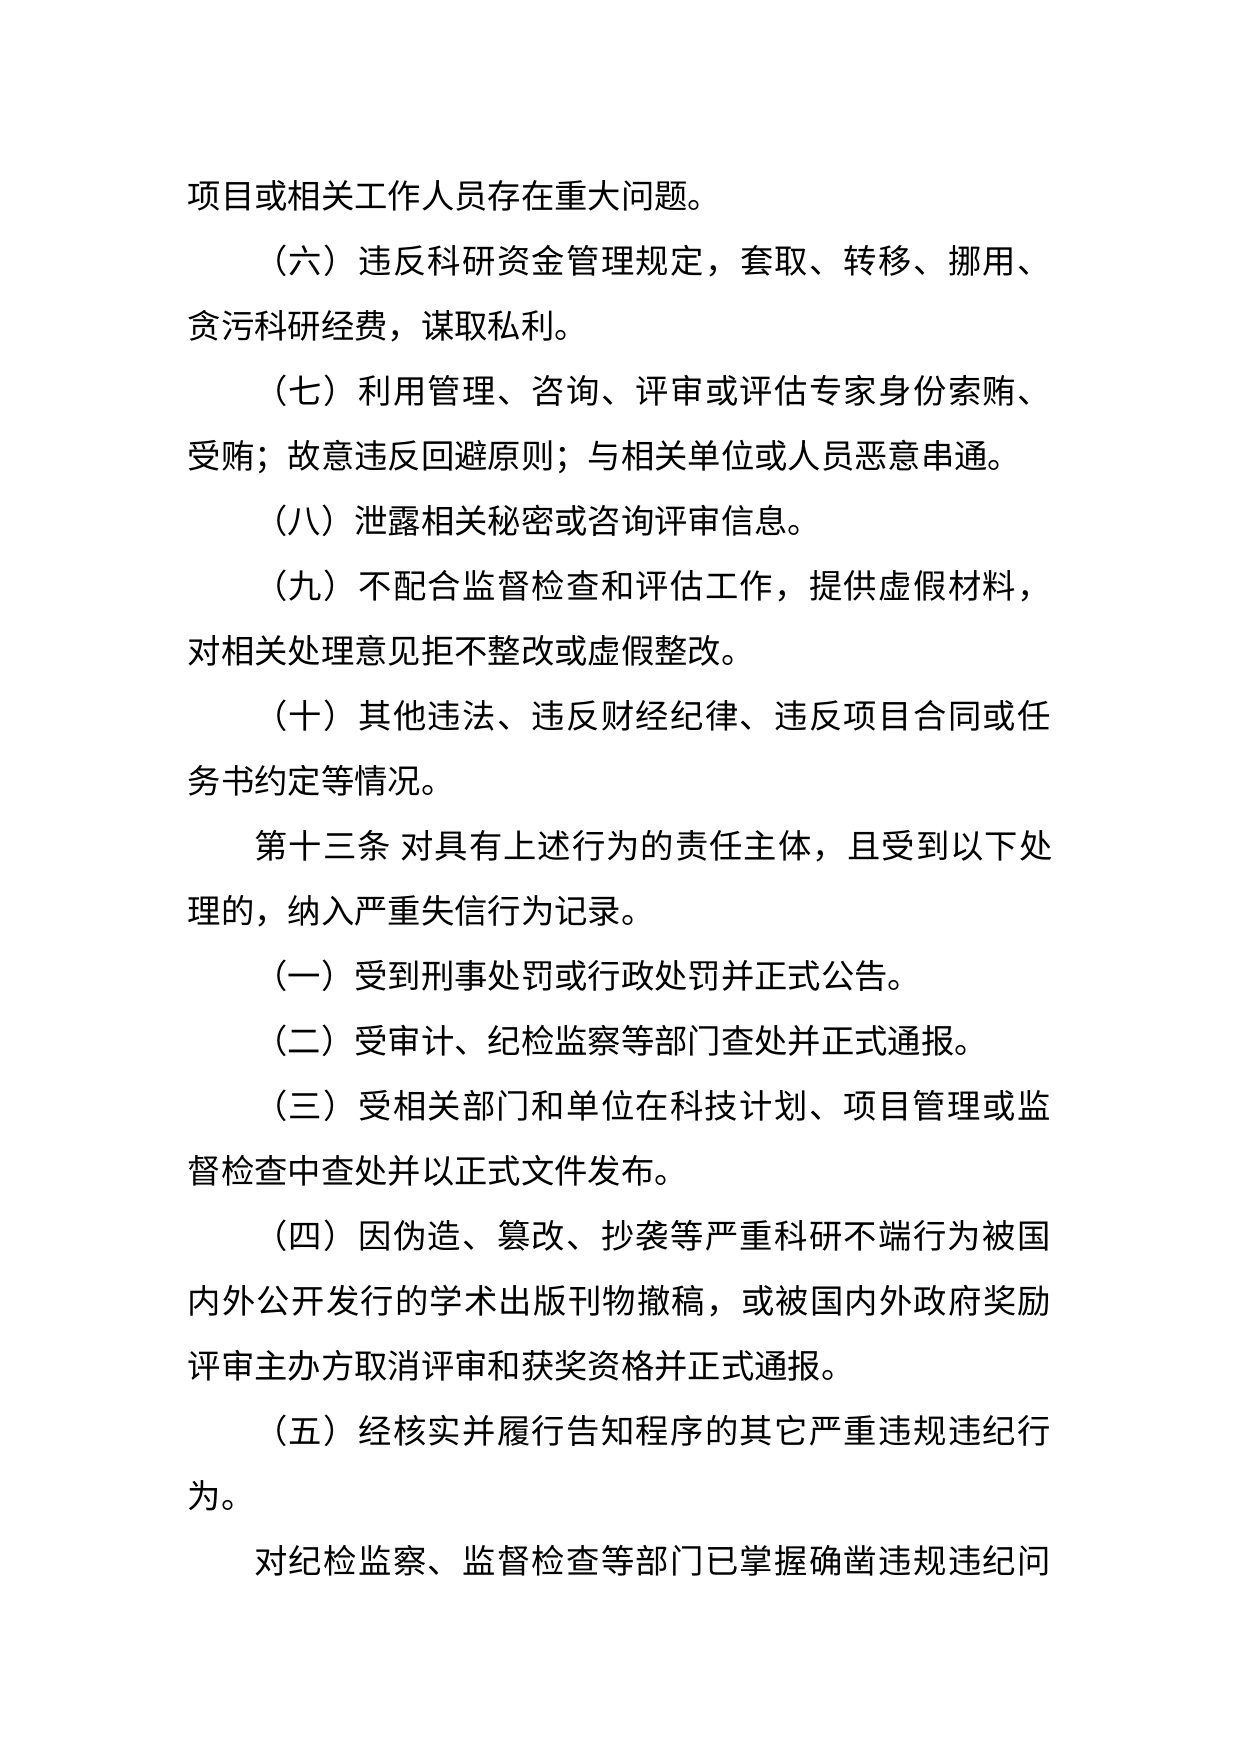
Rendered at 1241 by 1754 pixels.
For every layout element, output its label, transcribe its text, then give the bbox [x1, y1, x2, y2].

text （四）因伪造、篡改、抄袭等严重科研不端行为被国内外公开发行的学术出版刊物撤稿，或被国内外政府奖励评审主办方取消评审和获奖资格并正式通报。 [187, 1202, 1053, 1397]
text （二）受审计、纪检监察等部门查处并正式通报。 [187, 1007, 1053, 1072]
text 第十三条 对具有上述行为的责任主体，且受到以下处理的，纳入严重失信行为记录。 [187, 812, 1053, 942]
text （七）利用管理、咨询、评审或评估专家身份索贿、受贿；故意违反回避原则；与相关单位或人员恶意串通。 [187, 357, 1053, 487]
text （六）违反科研资金管理规定，套取、转移、挪用、贪污科研经费，谋取私利。 [187, 227, 1053, 357]
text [187, 162, 1053, 227]
text （九）不配合监督检查和评估工作，提供虚假材料，对相关处理意见拒不整改或虚假整改。 [187, 552, 1053, 682]
text （五）经核实并履行告知程序的其它严重违规违纪行为。 [187, 1397, 1053, 1527]
text （三）受相关部门和单位在科技计划、项目管理或监督检查中查处并以正式文件发布。 [187, 1072, 1053, 1202]
text （八）泄露相关秘密或咨询评审信息。 [187, 487, 1053, 552]
text （一）受到刑事处罚或行政处罚并正式公告。 [187, 942, 1053, 1007]
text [187, 1527, 1053, 1592]
text （十）其他违法、违反财经纪律、违反项目合同或任务书约定等情况。 [187, 682, 1053, 812]
